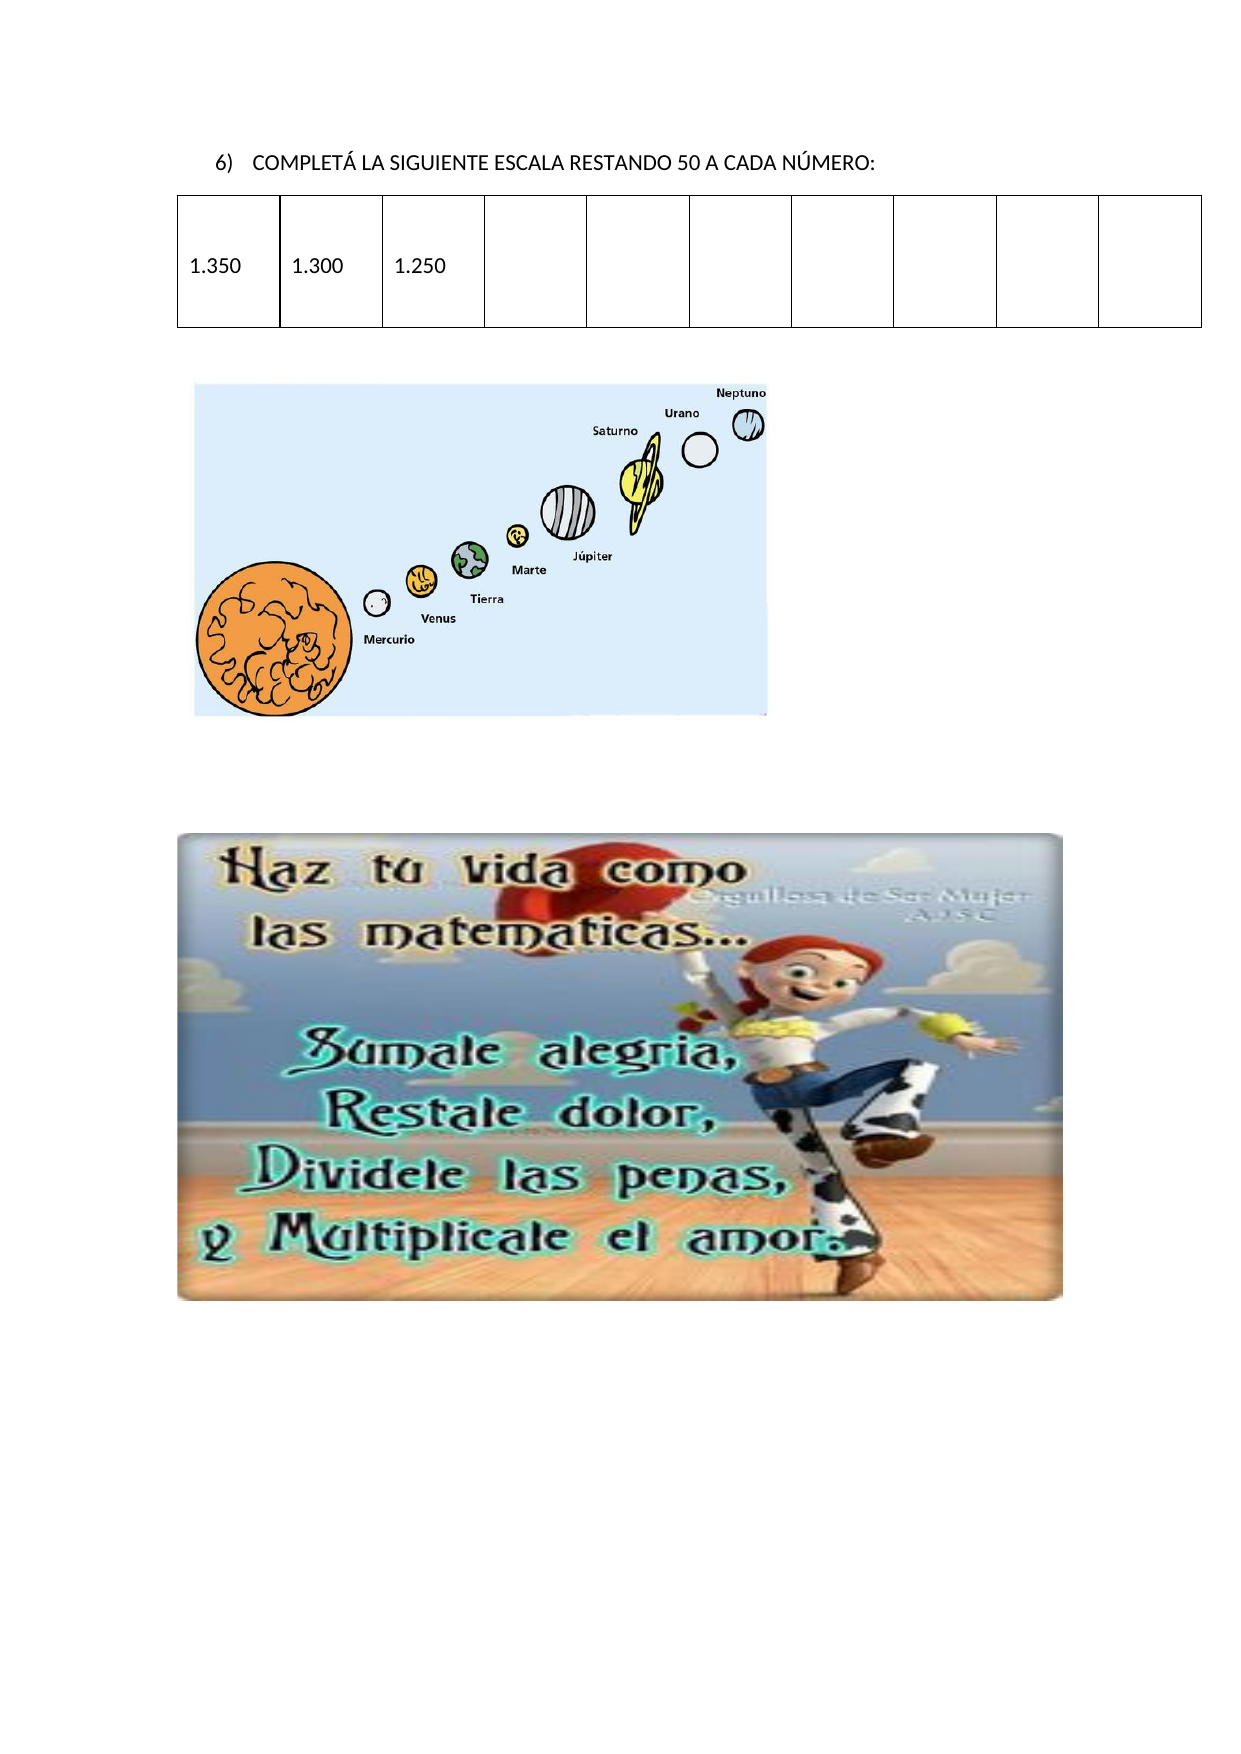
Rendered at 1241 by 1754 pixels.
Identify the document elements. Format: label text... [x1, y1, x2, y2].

table_header [997, 196, 1098, 327]
table_header 1.300 [281, 196, 382, 327]
table_header [1099, 196, 1201, 327]
picture [177, 374, 803, 721]
table_header [792, 196, 893, 327]
table_header [587, 196, 689, 327]
table_header [690, 196, 791, 327]
table_header 1.250 [383, 196, 484, 327]
table_header 1.350 [178, 196, 279, 327]
list COMPLETÁ LA SIGUIENTE ESCALA RESTANDO 50 A CADA NÚMERO: [215, 148, 1063, 176]
table_header [485, 196, 586, 327]
picture [177, 833, 1063, 1301]
table_header [894, 196, 996, 327]
